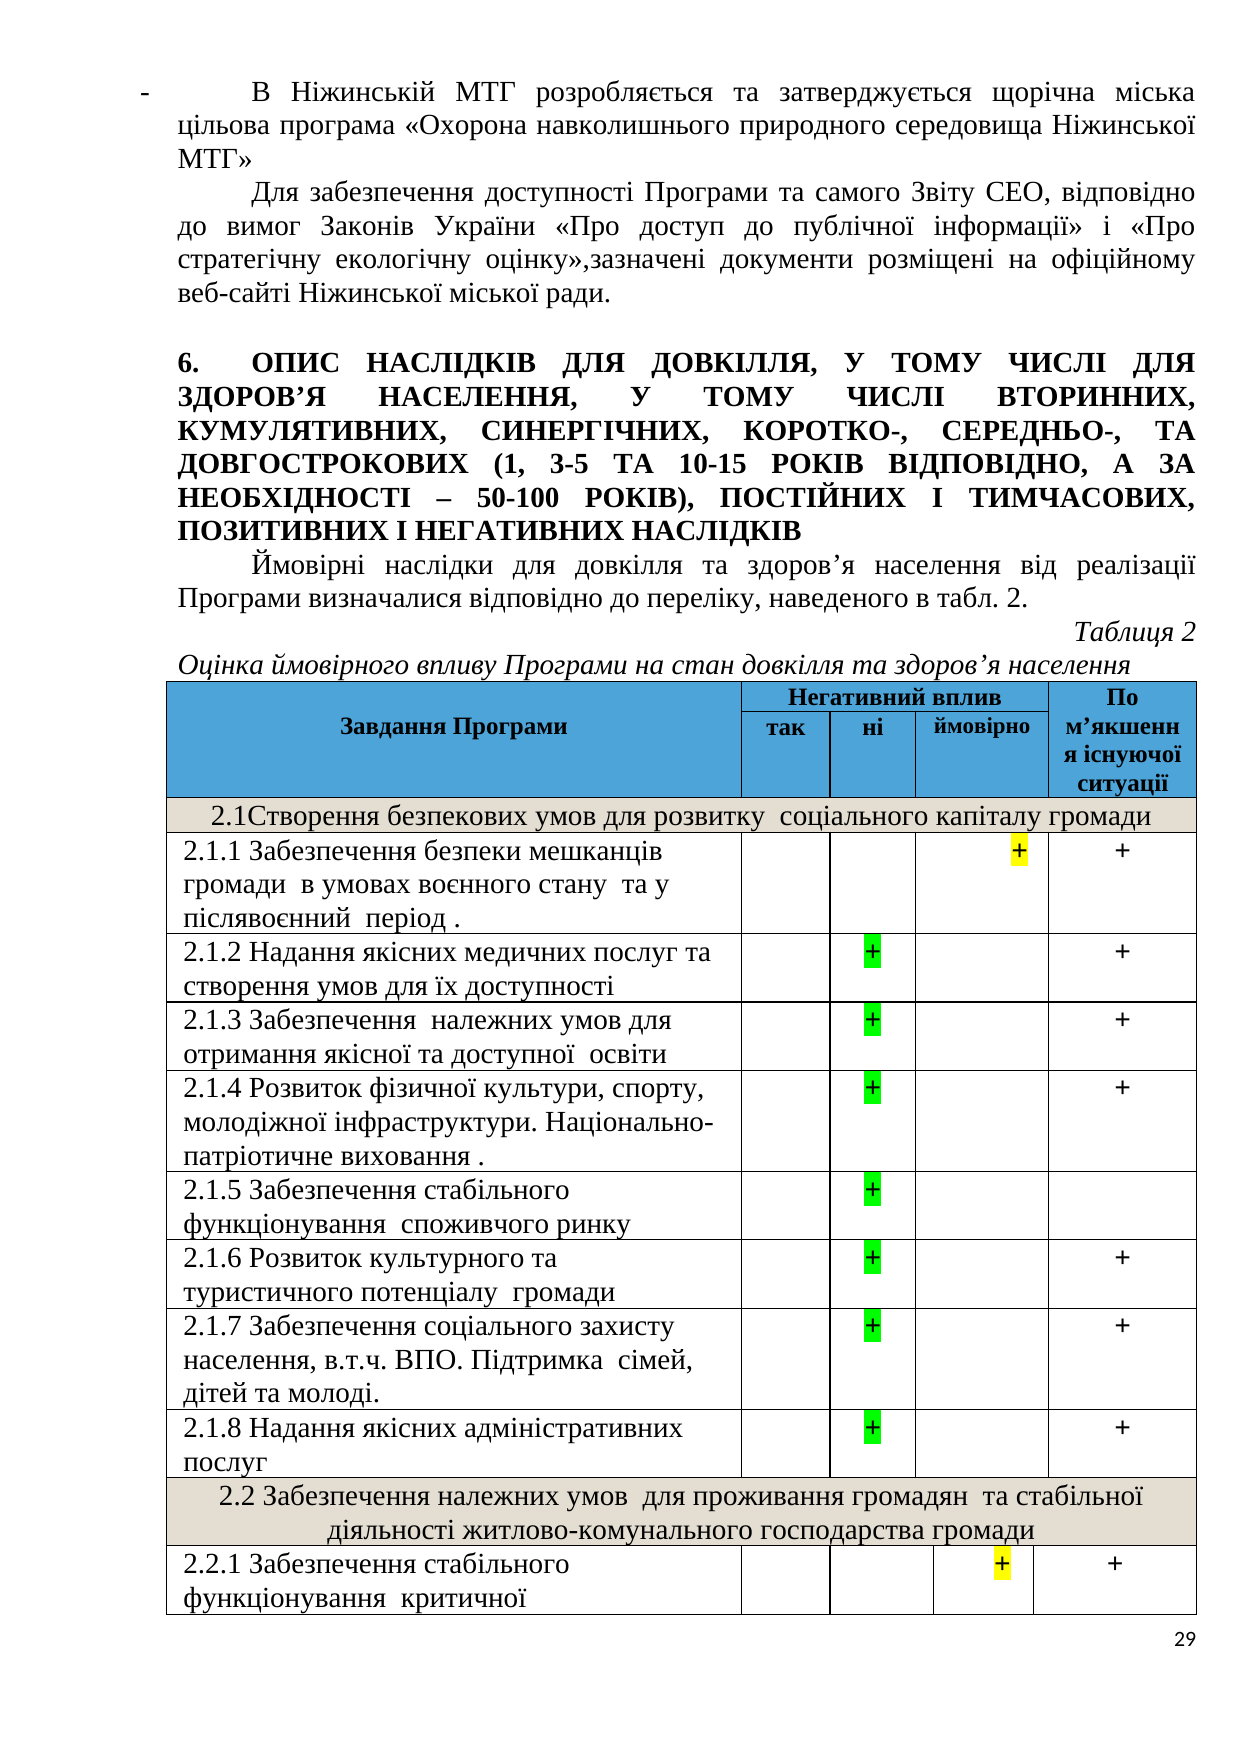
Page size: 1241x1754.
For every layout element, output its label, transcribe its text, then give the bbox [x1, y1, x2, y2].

table_cell [742, 1410, 829, 1477]
table_cell + [831, 1003, 915, 1069]
table_cell + [831, 1172, 915, 1239]
table_cell так [742, 712, 829, 797]
table_cell + [831, 1071, 915, 1171]
table_cell 2.1.8 Надання якісних адміністративних послуг [167, 1410, 741, 1477]
table_cell [916, 934, 1048, 1001]
table_cell [831, 1546, 933, 1613]
table_cell + [1049, 1309, 1196, 1409]
table_header Негативний вплив [742, 682, 1048, 711]
text Для забезпечення доступності Програми та самого Звіту СЕО, відповідно до вимог Законів України «Про доступ до публічної інформації» і «Про стратегічну екологічну оцінку»,зазначені документи розміщені на офіційному веб-сайті Ніжинської міської ради. [177, 174, 1196, 309]
table_cell [742, 833, 829, 933]
table_cell [916, 1172, 1048, 1239]
table_cell + [1049, 833, 1196, 933]
table_cell + [1049, 1003, 1196, 1069]
table_cell 2.1.7 Забезпечення соціального захисту населення, в.т.ч. ВПО. Підтримка сімей, дітей та молоді. [167, 1309, 741, 1409]
table_cell + [831, 934, 915, 1001]
table_cell + [831, 1240, 915, 1307]
table_cell 2.1.1 Забезпечення безпеки мешканців громади в умовах воєнного стану та у післявоєнний період . [167, 833, 741, 933]
table_cell + [1049, 1240, 1196, 1307]
table_cell 2.1.3 Забезпечення належних умов для отримання якісної та доступної освіти [167, 1003, 741, 1069]
table_cell [1049, 1172, 1196, 1239]
table_cell [916, 1003, 1048, 1069]
table_cell [916, 1071, 1048, 1171]
list ОПИС НАСЛІДКІВ ДЛЯ ДОВКІЛЛЯ, У ТОМУ ЧИСЛІ ДЛЯ ЗДОРОВ’Я НАСЕЛЕННЯ, У ТОМУ ЧИСЛІ ВТОРИННИХ, КУМУЛЯТИВНИХ, СИНЕРГІЧНИХ, КОРОТКО-, СЕРЕДНЬО-, ТА ДОВГОСТРОКОВИХ (1, 3-5 ТА 10-15 РОКІВ ВІДПОВІДНО, А ЗА НЕОБХІДНОСТІ – 50-100 РОКІВ), ПОСТІЙНИХ І ТИМЧАСОВИХ, ПОЗИТИВНИХ І НЕГАТИВНИХ НАСЛІДКІВ [177, 346, 1196, 547]
table_cell [831, 833, 915, 933]
table_cell 2.1.4 Розвиток фізичної культури, спорту, молодіжної інфраструктури. Національно-патріотичне виховання . [167, 1071, 741, 1171]
list Оцінка ймовірного впливу Програми на стан довкілля та здоров’я населення [177, 647, 1196, 681]
table_cell 2.1.2 Надання якісних медичних послуг та створення умов для їх доступності [167, 934, 741, 1001]
table_cell + [1049, 1410, 1196, 1477]
table_cell [742, 1071, 829, 1171]
list В Ніжинській МТГ розробляється та затверджується щорічна міська цільова програма «Охорона навколишнього природного середовища Ніжинської МТГ» [140, 74, 1196, 174]
list Ймовірні наслідки для довкілля та здоров’я населення від реалізації Програми визначалися відповідно до переліку, наведеного в табл. 2. [177, 547, 1196, 614]
table_cell 2.2 Забезпечення належних умов для проживання громадян та стабільної діяльності житлово-комунального господарства громади [167, 1478, 1196, 1545]
table_cell [742, 1003, 829, 1069]
table_cell ні [831, 712, 915, 797]
table_cell [742, 1172, 829, 1239]
table_cell 2.1.6 Розвиток культурного та туристичного потенціалу громади [167, 1240, 741, 1307]
table_cell + [934, 1546, 1033, 1613]
table_cell [916, 1309, 1048, 1409]
table_cell [916, 1410, 1048, 1477]
table_cell 2.1.5 Забезпечення стабільного функціонування споживчого ринку [167, 1172, 741, 1239]
table_cell + [1049, 1071, 1196, 1171]
table_cell + [831, 1410, 915, 1477]
table_cell + [1034, 1546, 1196, 1613]
table_cell [742, 934, 829, 1001]
table_cell [742, 1546, 829, 1613]
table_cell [167, 1546, 741, 1613]
list Таблиця 2 [177, 614, 1196, 647]
table_cell ймовірно [916, 712, 1048, 797]
table_header Пом’якшення існуючої ситуації [1049, 682, 1196, 797]
table_cell + [831, 1309, 915, 1409]
table_cell [742, 1309, 829, 1409]
table_cell [742, 1240, 829, 1307]
table_cell [916, 1240, 1048, 1307]
table_cell + [1049, 934, 1196, 1001]
table_cell + [916, 833, 1048, 933]
table_cell 2.1Створення безпекових умов для розвитку соціального капіталу громади [167, 798, 1196, 832]
table_header Завдання Програми [167, 682, 741, 797]
